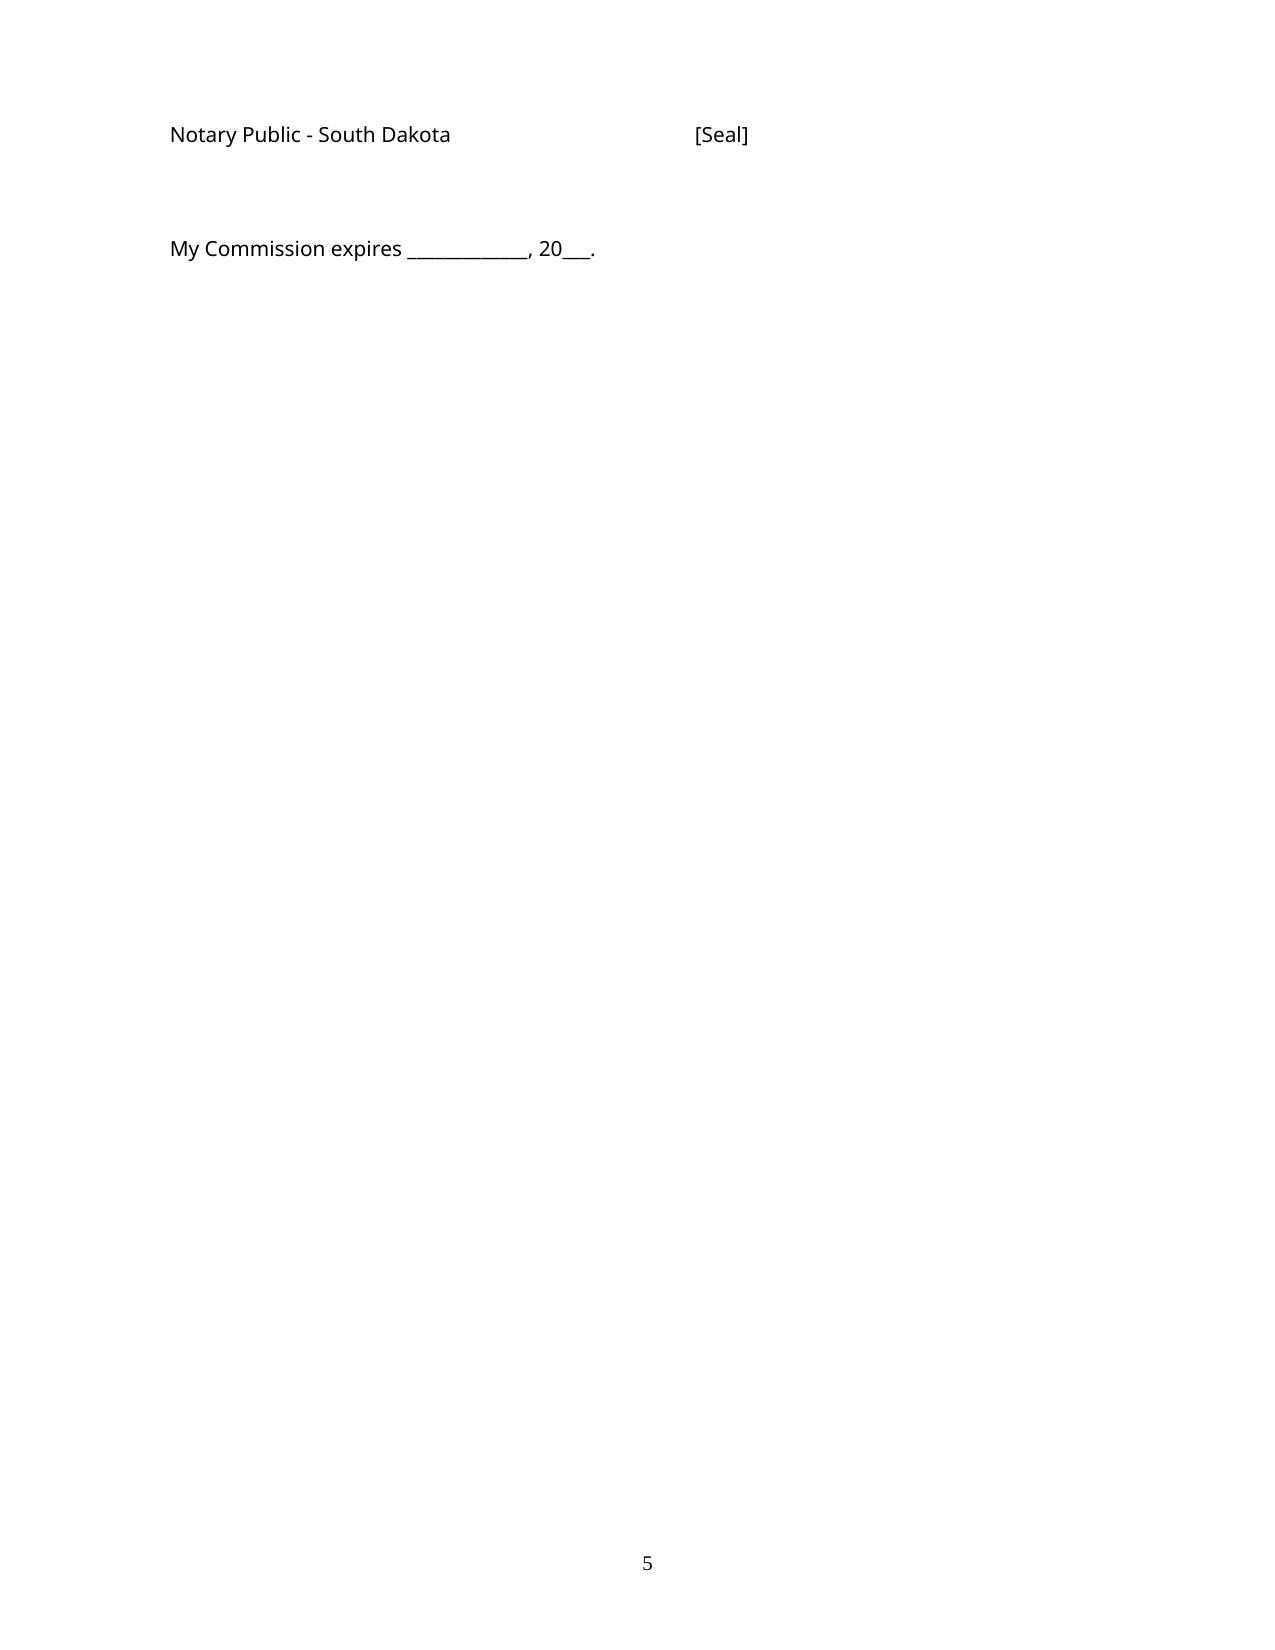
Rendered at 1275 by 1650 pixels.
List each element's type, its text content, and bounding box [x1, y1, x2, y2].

text My Commission expires _____________, 20___. [169, 234, 1125, 262]
text Notary Public - South Dakota [Seal] [169, 120, 1125, 148]
